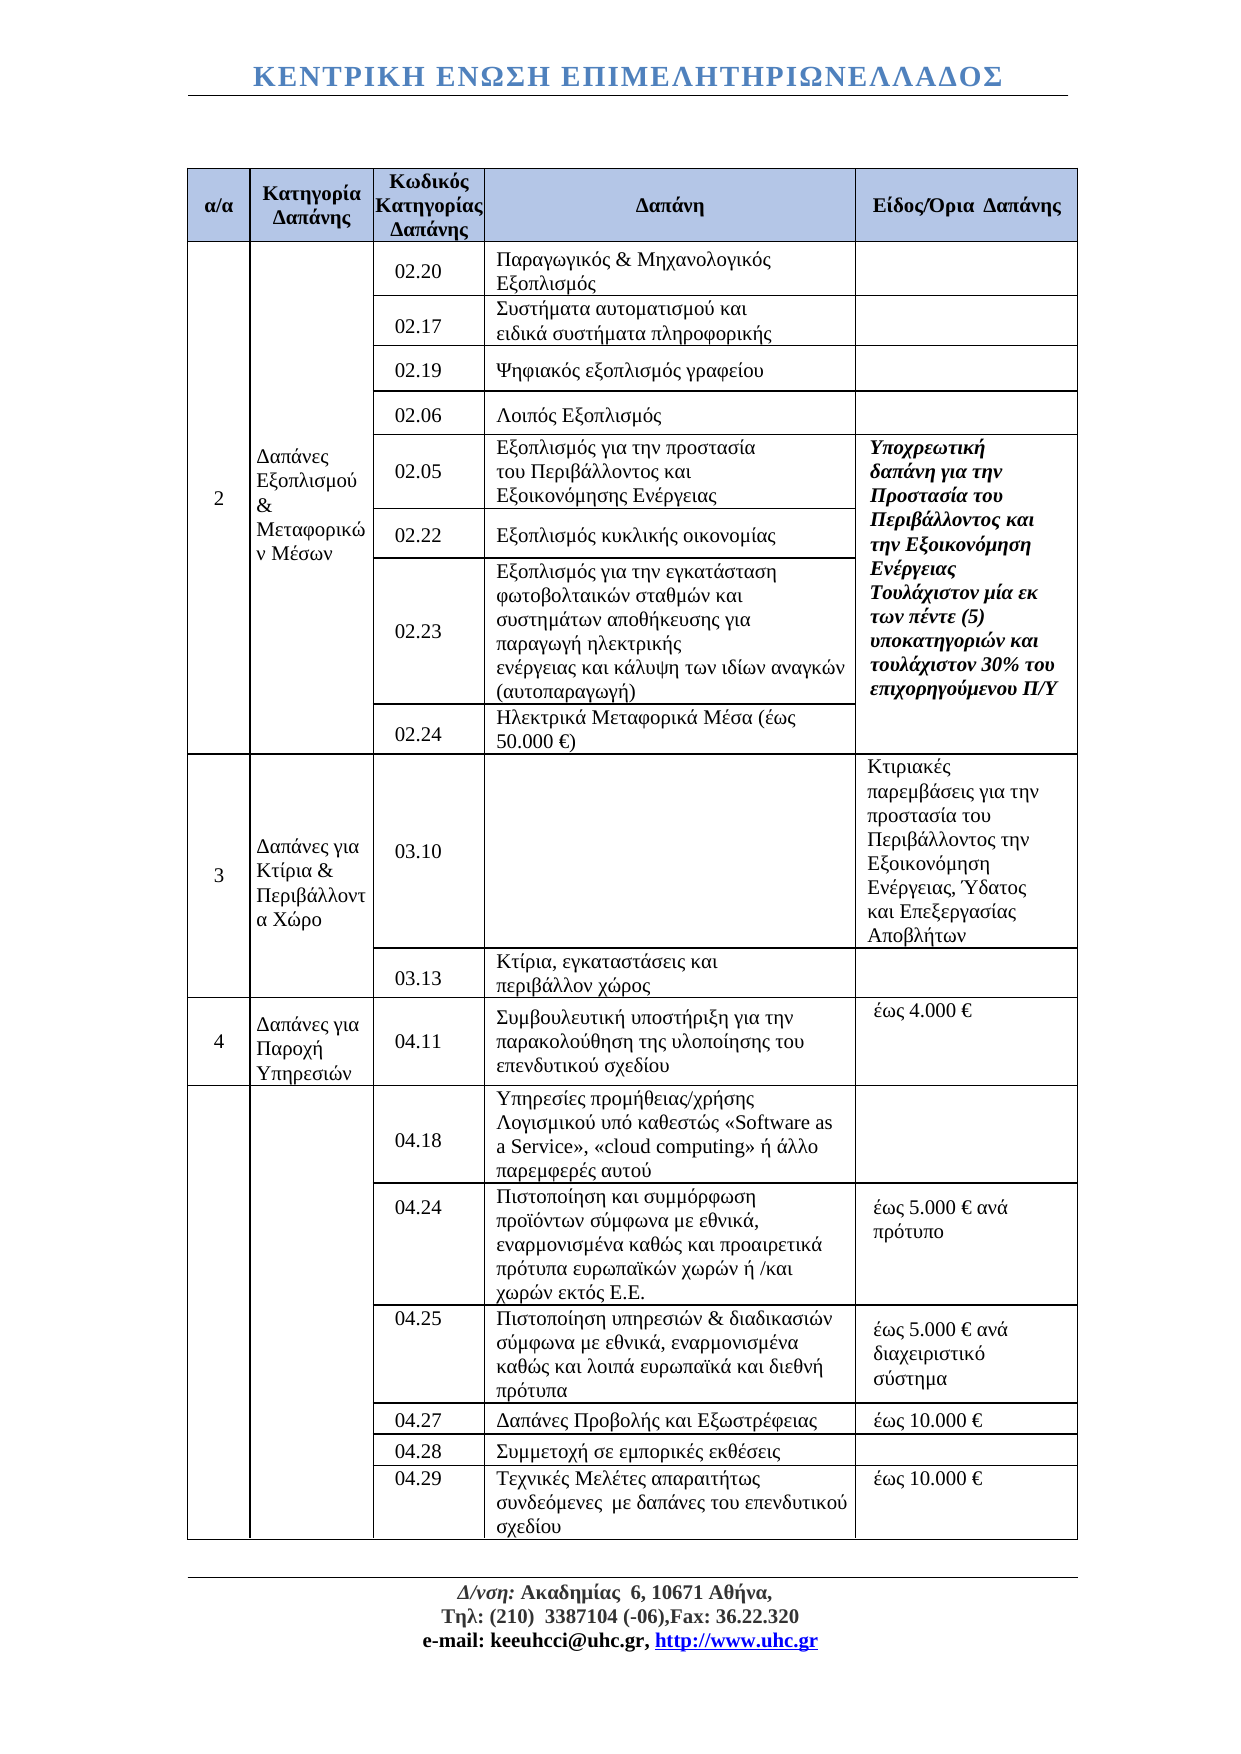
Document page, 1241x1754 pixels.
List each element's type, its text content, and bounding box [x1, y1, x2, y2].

table_cell 04.11 [374, 998, 484, 1084]
table_cell Κτίρια, εγκαταστάσεις και περιβάλλον χώρος [485, 949, 855, 997]
table_cell 4 [188, 998, 249, 1084]
table_cell Δαπάνες Προβολής και Εξωστρέφειας [485, 1404, 855, 1433]
table_cell 04.28 [374, 1435, 484, 1464]
table_cell [856, 1086, 1077, 1182]
table_cell [856, 1435, 1077, 1464]
table_cell 04.24 [374, 1184, 484, 1304]
table_cell 02.05 [374, 435, 484, 507]
table_cell Συμμετοχή σε εμπορικές εκθέσεις [485, 1435, 855, 1464]
table_cell έως 4.000 € [856, 998, 1077, 1084]
table_cell Υποχρεωτική δαπάνη για την Προστασία του Περιβάλλοντος και την Εξοικονόμηση Ενέργειας Τουλάχιστον μία εκ των πέντε (5) υποκατηγοριών και τουλάχιστον 30% του επιχορηγούμενου Π/Υ [856, 435, 1077, 753]
table_header α/α [188, 169, 249, 241]
table_cell Συστήματα αυτοματισμού και ειδικά συστήματα πληροφορικής [485, 296, 855, 344]
table_cell έως 10.000 € [856, 1404, 1077, 1433]
table_cell 04.29 [374, 1466, 484, 1538]
table_cell Πιστοποίηση υπηρεσιών & διαδικασιών σύμφωνα με εθνικά, εναρμονισμένα καθώς και λοιπά ευρωπαϊκά και διεθνή πρότυπα [485, 1306, 855, 1402]
table_cell Τεχνικές Μελέτες απαραιτήτως συνδεόμενες με δαπάνες του επενδυτικού σχεδίου [485, 1466, 855, 1538]
table_cell 02.23 [374, 559, 484, 703]
table_cell 03.10 [374, 755, 484, 947]
table_cell 3 [188, 755, 249, 997]
table_cell έως 5.000 € ανά διαχειριστικό σύστημα [856, 1306, 1077, 1402]
table_cell [251, 1086, 373, 1538]
table_cell Κτιριακές παρεμβάσεις για την προστασία του Περιβάλλοντος την Εξοικονόμηση Ενέργειας, Ύδατος και Επεξεργασίας Αποβλήτων [856, 755, 1077, 947]
table_cell έως 5.000 € ανά πρότυπο [856, 1184, 1077, 1304]
table_cell 04.25 [374, 1306, 484, 1402]
table_cell Πιστοποίηση και συμμόρφωση προϊόντων σύμφωνα με εθνικά, εναρμονισμένα καθώς και προαιρετικά πρότυπα ευρωπαϊκών χωρών ή /και χωρών εκτός Ε.Ε. [485, 1184, 855, 1304]
table_cell 2 [188, 242, 249, 753]
table_header Δαπάνη [485, 169, 855, 241]
table_cell 02.06 [374, 392, 484, 434]
table_header Κατηγορία Δαπάνης [251, 169, 373, 241]
table_cell Δαπάνες Εξοπλισμού & Μεταφορικών Μέσων [251, 242, 373, 753]
table_cell 02.17 [374, 296, 484, 344]
table_cell Εξοπλισμός για την εγκατάσταση φωτοβολταικών σταθμών και συστημάτων αποθήκευσης για παραγωγή ηλεκτρικής ενέργειας και κάλυψη των ιδίων αναγκών (αυτοπαραγωγή) [485, 559, 855, 703]
table_cell Υπηρεσίες προμήθειας/χρήσης Λογισμικού υπό καθεστώς «Software as a Service», «cloud computing» ή άλλο παρεμφερές αυτού [485, 1086, 855, 1182]
table_header Κωδικός Κατηγορίας Δαπάνης [374, 169, 484, 241]
table_cell [188, 1086, 249, 1538]
table_cell 02.22 [374, 509, 484, 557]
table_cell [485, 755, 855, 947]
table_cell Ψηφιακός εξοπλισμός γραφείου [485, 346, 855, 390]
table_cell Παραγωγικός & Μηχανολογικός Εξοπλισμός [485, 242, 855, 295]
table_cell [856, 392, 1077, 434]
table_cell Εξοπλισμός κυκλικής οικονομίας [485, 509, 855, 557]
table_cell [856, 296, 1077, 344]
table_cell 02.20 [374, 242, 484, 295]
table_cell 02.19 [374, 346, 484, 390]
table_cell 03.13 [374, 949, 484, 997]
table_cell Εξοπλισμός για την προστασία του Περιβάλλοντος και Εξοικονόμησης Ενέργειας [485, 435, 855, 507]
table_cell Ηλεκτρικά Μεταφορικά Μέσα (έως 50.000 €) [485, 705, 855, 753]
table_cell Συμβουλευτική υποστήριξη για την παρακολούθηση της υλοποίησης του επενδυτικού σχεδίου [485, 998, 855, 1084]
table_header Είδος/Όρια Δαπάνης [856, 169, 1077, 241]
table_cell έως 10.000 € [856, 1466, 1077, 1538]
table_cell [856, 949, 1077, 997]
table_cell 04.18 [374, 1086, 484, 1182]
table_cell Δαπάνες για Παροχή Υπηρεσιών [251, 998, 373, 1084]
table_cell Λοιπός Εξοπλισμός [485, 392, 855, 434]
table_cell 02.24 [374, 705, 484, 753]
table_cell 04.27 [374, 1404, 484, 1433]
table_cell Δαπάνες για Κτίρια & Περιβάλλοντα Χώρο [251, 755, 373, 997]
table_cell [856, 242, 1077, 295]
table_cell [856, 346, 1077, 390]
